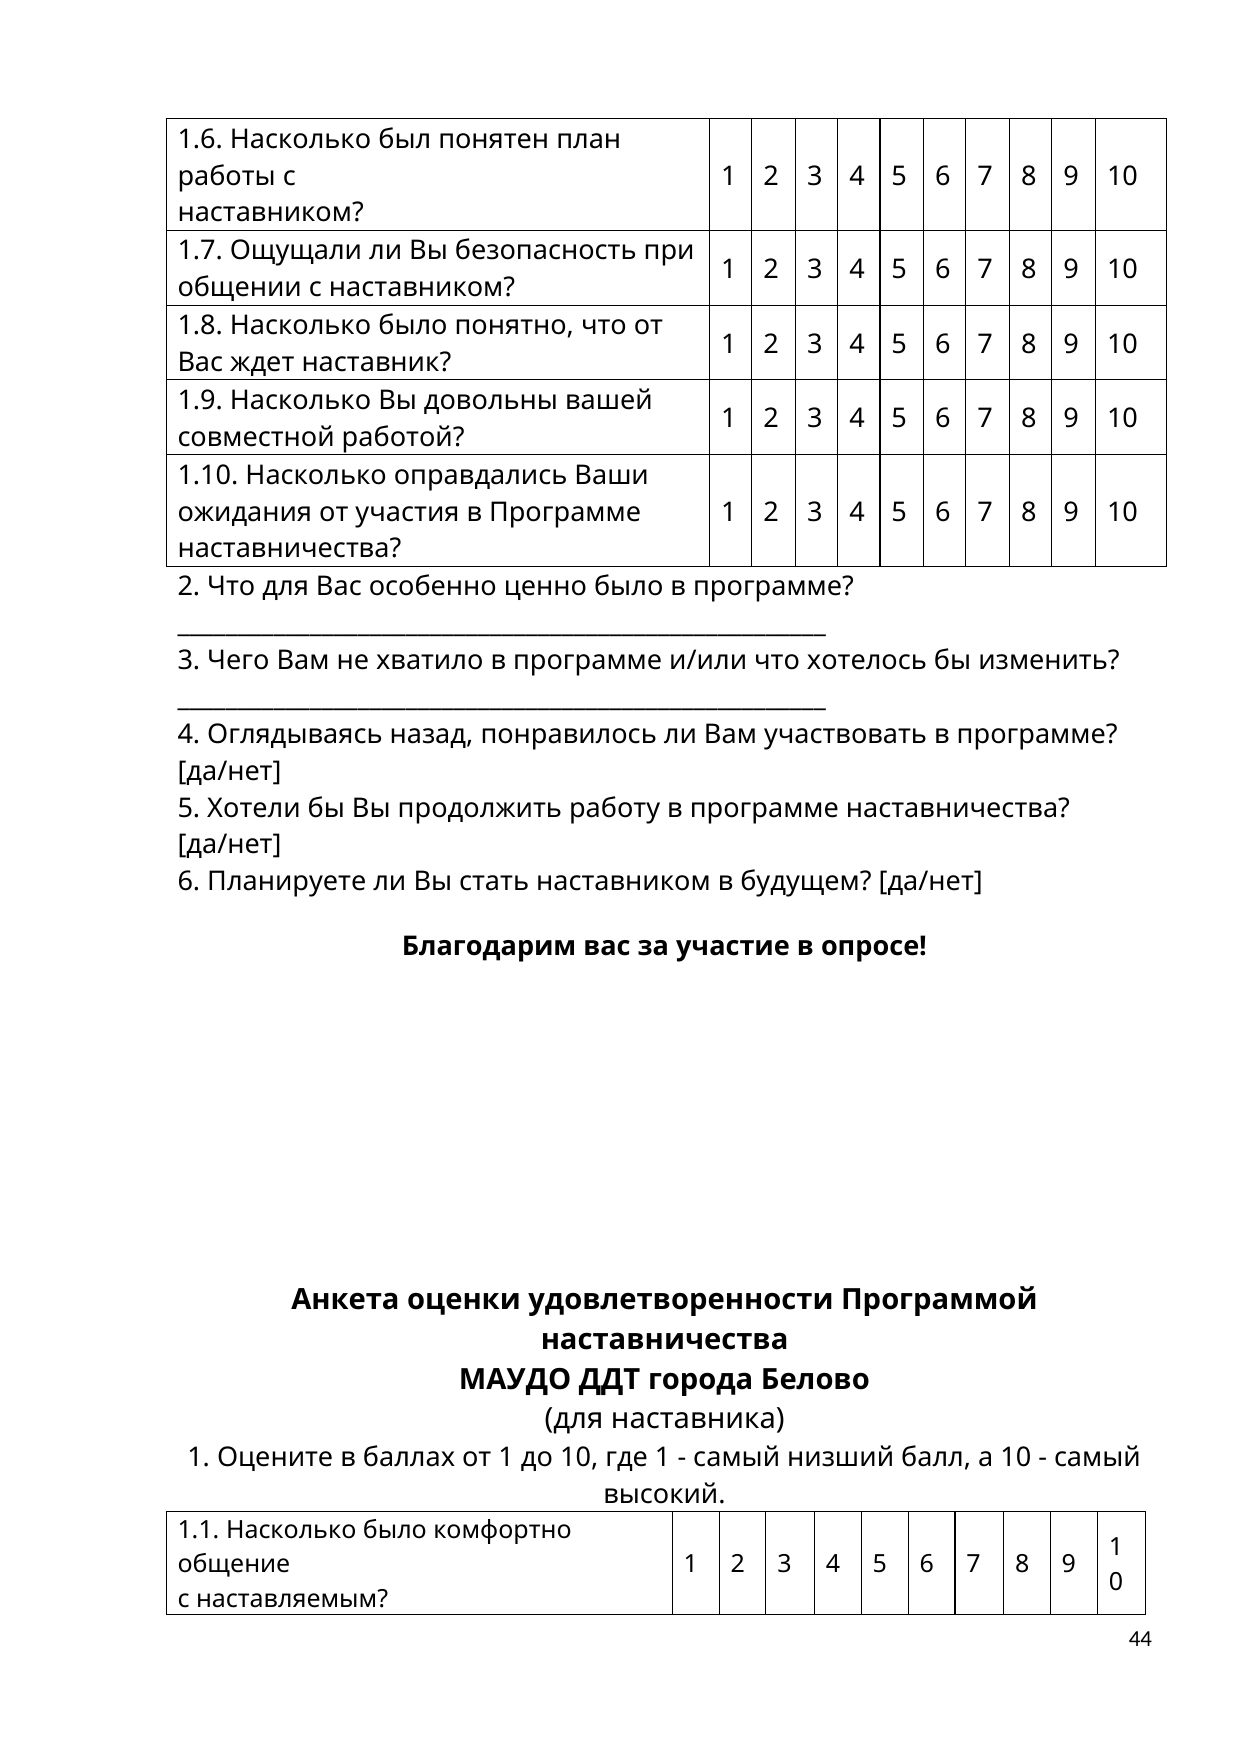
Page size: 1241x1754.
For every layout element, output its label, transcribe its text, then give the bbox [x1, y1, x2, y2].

table_header 3 [766, 1512, 814, 1614]
table_cell 9 [1052, 380, 1095, 454]
table_cell 3 [796, 380, 837, 454]
table_cell 7 [966, 455, 1009, 566]
table_cell 5 [881, 306, 923, 379]
table_cell 5 [881, 231, 923, 304]
table_cell 1 [710, 380, 751, 454]
table_cell 8 [1010, 455, 1051, 566]
table_header 10 [1098, 1512, 1145, 1614]
table_cell 2 [752, 380, 795, 454]
text Благодарим вас за участие в опросе! [177, 927, 1152, 964]
table_cell 6 [924, 455, 965, 566]
table_cell 1 [710, 306, 751, 379]
table_cell 8 [1010, 380, 1051, 454]
table_cell 8 [1010, 231, 1051, 304]
table_cell 6 [924, 306, 965, 379]
table_header 1 [673, 1512, 719, 1614]
table_header 2 [720, 1512, 765, 1614]
table_cell 4 [838, 380, 879, 454]
table_cell 3 [796, 231, 837, 304]
table_cell 9 [1052, 119, 1095, 230]
text Анкета оценки удовлетворенности Программой наставничества МАУДО ДДТ города Белово (для наставника) 1. Оцените в баллах от 1 до 10, где 1 - самый низший балл, а 10 - самый высокий. [177, 1278, 1152, 1511]
table_cell 1.8. Насколько было понятно, что от Вас ждет наставник? [167, 306, 709, 379]
table_cell 6 [924, 119, 965, 230]
text 2. Что для Вас особенно ценно было в программе? ______________________________________________________ 3. Чего Вам не хватило в программе и/или что хотелось бы изменить? ______________________________________________________ 4. Оглядываясь назад, понравилось ли Вам участвовать в программе? [да/нет] 5. Хотели бы Вы продолжить работу в программе наставничества? [да/нет] 6. Планируете ли Вы стать наставником в будущем? [да/нет] [177, 567, 1152, 927]
table_cell 2 [752, 306, 795, 379]
table_cell 9 [1052, 231, 1095, 304]
table_header 6 [909, 1512, 954, 1614]
table_cell 2 [752, 231, 795, 304]
table_cell 10 [1096, 306, 1166, 379]
table_header 4 [815, 1512, 861, 1614]
table_cell 10 [1096, 455, 1166, 566]
table_cell 5 [881, 455, 923, 566]
table_cell 4 [838, 119, 879, 230]
table_cell 6 [924, 231, 965, 304]
table_cell 4 [838, 455, 879, 566]
table_cell 8 [1010, 119, 1051, 230]
table_cell 5 [881, 119, 923, 230]
table_cell 1 [710, 455, 751, 566]
table_cell 2 [752, 455, 795, 566]
table_cell 9 [1052, 306, 1095, 379]
table_header 5 [862, 1512, 908, 1614]
table_header 8 [1004, 1512, 1050, 1614]
table_cell 7 [966, 306, 1009, 379]
table_header 1.1. Насколько было комфортно общение с наставляемым? [167, 1512, 672, 1614]
table_cell 7 [966, 119, 1009, 230]
table_cell 3 [796, 306, 837, 379]
table_cell 8 [1010, 306, 1051, 379]
table_cell 5 [881, 380, 923, 454]
table_cell 10 [1096, 119, 1166, 230]
table_cell 10 [1096, 231, 1166, 304]
table_header 9 [1051, 1512, 1097, 1614]
table_cell 1.10. Насколько оправдались Ваши ожидания от участия в Программе наставничества? [167, 455, 709, 566]
table_cell 9 [1052, 455, 1095, 566]
table_header 7 [956, 1512, 1003, 1614]
table_cell 7 [966, 380, 1009, 454]
table_cell 10 [1096, 380, 1166, 454]
table_cell 3 [796, 119, 837, 230]
table_cell 1.6. Насколько был понятен план работы с наставником? [167, 119, 709, 230]
table_cell 4 [838, 306, 879, 379]
table_cell 1.9. Насколько Вы довольны вашей совместной работой? [167, 380, 709, 454]
table_cell 4 [838, 231, 879, 304]
table_cell 2 [752, 119, 795, 230]
table_cell 1.7. Ощущали ли Вы безопасность при общении с наставником? [167, 231, 709, 304]
table_cell 1 [710, 231, 751, 304]
table_cell 3 [796, 455, 837, 566]
table_cell 6 [924, 380, 965, 454]
table_cell 7 [966, 231, 1009, 304]
table_cell 1 [710, 119, 751, 230]
